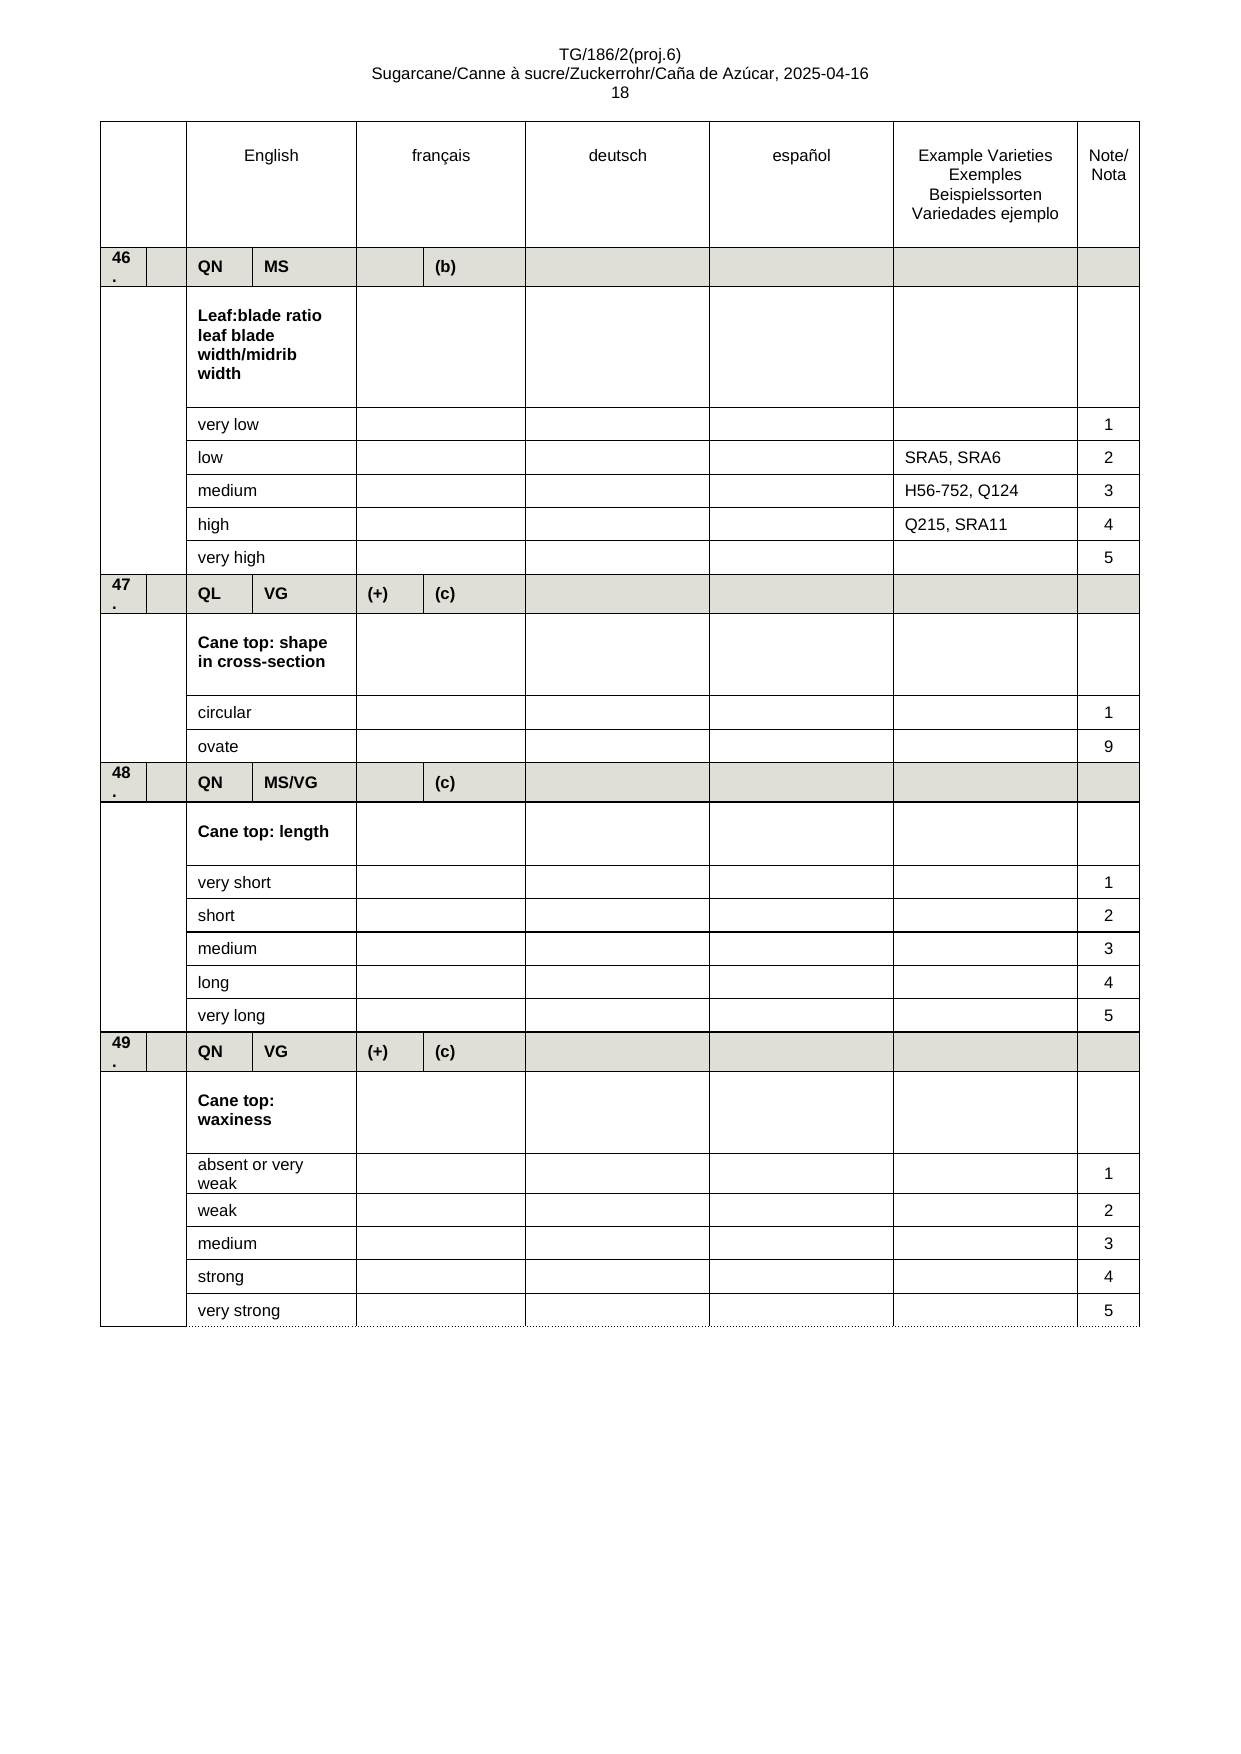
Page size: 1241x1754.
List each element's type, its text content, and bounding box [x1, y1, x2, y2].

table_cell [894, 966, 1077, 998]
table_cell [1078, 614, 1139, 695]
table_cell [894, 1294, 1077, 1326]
table_header español [710, 122, 893, 247]
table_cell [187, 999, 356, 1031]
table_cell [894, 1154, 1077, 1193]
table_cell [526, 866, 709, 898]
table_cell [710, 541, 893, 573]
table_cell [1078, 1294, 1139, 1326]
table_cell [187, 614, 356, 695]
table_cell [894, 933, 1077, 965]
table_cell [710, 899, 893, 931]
table_header English [187, 122, 356, 247]
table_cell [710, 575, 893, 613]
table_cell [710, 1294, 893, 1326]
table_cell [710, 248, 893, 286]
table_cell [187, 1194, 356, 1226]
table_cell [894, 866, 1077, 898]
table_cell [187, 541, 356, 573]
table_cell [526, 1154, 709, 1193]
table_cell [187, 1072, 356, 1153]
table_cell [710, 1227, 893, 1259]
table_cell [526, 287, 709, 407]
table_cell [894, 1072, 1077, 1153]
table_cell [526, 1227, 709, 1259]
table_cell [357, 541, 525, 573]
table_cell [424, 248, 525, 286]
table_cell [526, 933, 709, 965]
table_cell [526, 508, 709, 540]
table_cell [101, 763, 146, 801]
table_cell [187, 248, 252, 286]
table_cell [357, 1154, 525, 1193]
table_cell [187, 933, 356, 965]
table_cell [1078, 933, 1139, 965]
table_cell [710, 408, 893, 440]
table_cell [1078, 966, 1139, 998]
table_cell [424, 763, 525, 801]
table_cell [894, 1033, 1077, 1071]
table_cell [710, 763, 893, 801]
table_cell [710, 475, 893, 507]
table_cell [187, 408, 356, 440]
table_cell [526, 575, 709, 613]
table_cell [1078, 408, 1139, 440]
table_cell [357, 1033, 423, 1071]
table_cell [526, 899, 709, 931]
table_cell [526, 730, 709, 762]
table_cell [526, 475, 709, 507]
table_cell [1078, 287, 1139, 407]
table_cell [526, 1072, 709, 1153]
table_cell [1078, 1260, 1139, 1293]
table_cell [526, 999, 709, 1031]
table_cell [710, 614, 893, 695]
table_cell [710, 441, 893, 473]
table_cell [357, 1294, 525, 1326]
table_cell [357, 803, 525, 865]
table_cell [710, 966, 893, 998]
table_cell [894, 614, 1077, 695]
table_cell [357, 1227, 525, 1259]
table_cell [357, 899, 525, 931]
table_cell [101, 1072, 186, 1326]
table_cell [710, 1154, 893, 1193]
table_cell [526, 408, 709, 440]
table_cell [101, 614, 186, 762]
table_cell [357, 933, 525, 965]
table_header français [357, 122, 525, 247]
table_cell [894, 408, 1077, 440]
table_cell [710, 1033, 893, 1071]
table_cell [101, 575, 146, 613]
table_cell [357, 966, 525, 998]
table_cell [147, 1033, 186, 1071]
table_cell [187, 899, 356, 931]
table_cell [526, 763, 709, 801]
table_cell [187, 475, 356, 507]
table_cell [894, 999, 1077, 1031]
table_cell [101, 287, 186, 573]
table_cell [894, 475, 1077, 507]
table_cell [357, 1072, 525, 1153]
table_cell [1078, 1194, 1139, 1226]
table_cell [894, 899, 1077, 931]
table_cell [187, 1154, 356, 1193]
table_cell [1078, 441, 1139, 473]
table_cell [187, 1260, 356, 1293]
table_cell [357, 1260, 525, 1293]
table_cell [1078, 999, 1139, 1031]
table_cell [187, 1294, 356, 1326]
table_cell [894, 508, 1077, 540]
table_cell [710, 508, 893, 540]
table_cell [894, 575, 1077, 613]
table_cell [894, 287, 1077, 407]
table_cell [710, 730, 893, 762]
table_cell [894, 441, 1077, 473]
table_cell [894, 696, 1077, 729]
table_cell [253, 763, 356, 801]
table_header Example Varieties Exemples Beispielssorten Variedades ejemplo [894, 122, 1077, 247]
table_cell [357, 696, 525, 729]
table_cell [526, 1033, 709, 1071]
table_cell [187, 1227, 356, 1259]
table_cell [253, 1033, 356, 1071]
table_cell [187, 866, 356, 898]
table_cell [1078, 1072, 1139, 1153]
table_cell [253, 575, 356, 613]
table_header [101, 122, 186, 247]
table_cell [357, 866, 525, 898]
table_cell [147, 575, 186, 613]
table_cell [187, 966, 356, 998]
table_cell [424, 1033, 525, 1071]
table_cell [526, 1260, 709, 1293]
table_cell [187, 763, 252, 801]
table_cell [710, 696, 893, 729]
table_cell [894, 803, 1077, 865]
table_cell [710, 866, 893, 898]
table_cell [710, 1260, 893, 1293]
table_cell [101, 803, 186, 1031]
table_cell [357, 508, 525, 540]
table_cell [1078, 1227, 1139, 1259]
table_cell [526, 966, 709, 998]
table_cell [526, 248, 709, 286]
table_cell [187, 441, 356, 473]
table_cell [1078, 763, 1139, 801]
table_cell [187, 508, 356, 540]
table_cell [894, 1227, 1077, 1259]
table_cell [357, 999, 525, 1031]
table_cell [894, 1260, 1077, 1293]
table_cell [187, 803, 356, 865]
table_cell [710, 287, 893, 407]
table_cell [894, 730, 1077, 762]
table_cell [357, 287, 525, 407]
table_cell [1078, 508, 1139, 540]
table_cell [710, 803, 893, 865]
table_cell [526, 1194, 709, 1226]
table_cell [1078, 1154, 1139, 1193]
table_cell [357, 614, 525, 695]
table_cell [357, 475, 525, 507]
table_header deutsch [526, 122, 709, 247]
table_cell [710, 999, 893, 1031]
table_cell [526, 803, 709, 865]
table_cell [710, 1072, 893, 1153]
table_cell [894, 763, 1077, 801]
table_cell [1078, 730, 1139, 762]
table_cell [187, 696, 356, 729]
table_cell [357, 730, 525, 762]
table_header Note/ Nota [1078, 122, 1139, 247]
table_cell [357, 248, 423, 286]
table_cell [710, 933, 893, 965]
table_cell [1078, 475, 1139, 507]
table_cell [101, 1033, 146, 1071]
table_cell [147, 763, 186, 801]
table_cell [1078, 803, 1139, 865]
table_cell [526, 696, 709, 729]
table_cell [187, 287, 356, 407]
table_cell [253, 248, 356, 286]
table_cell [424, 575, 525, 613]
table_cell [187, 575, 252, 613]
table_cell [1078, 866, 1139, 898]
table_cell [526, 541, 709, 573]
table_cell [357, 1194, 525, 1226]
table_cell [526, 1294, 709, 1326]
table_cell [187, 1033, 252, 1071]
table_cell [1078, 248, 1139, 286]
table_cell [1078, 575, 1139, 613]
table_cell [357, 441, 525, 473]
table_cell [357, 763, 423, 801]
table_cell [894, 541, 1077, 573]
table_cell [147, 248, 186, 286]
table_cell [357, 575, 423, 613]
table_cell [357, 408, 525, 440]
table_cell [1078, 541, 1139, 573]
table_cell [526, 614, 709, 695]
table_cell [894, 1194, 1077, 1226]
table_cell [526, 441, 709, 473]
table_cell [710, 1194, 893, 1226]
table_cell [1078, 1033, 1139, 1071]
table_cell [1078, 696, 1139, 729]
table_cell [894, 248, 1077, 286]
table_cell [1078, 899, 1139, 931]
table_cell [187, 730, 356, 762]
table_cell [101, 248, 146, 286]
